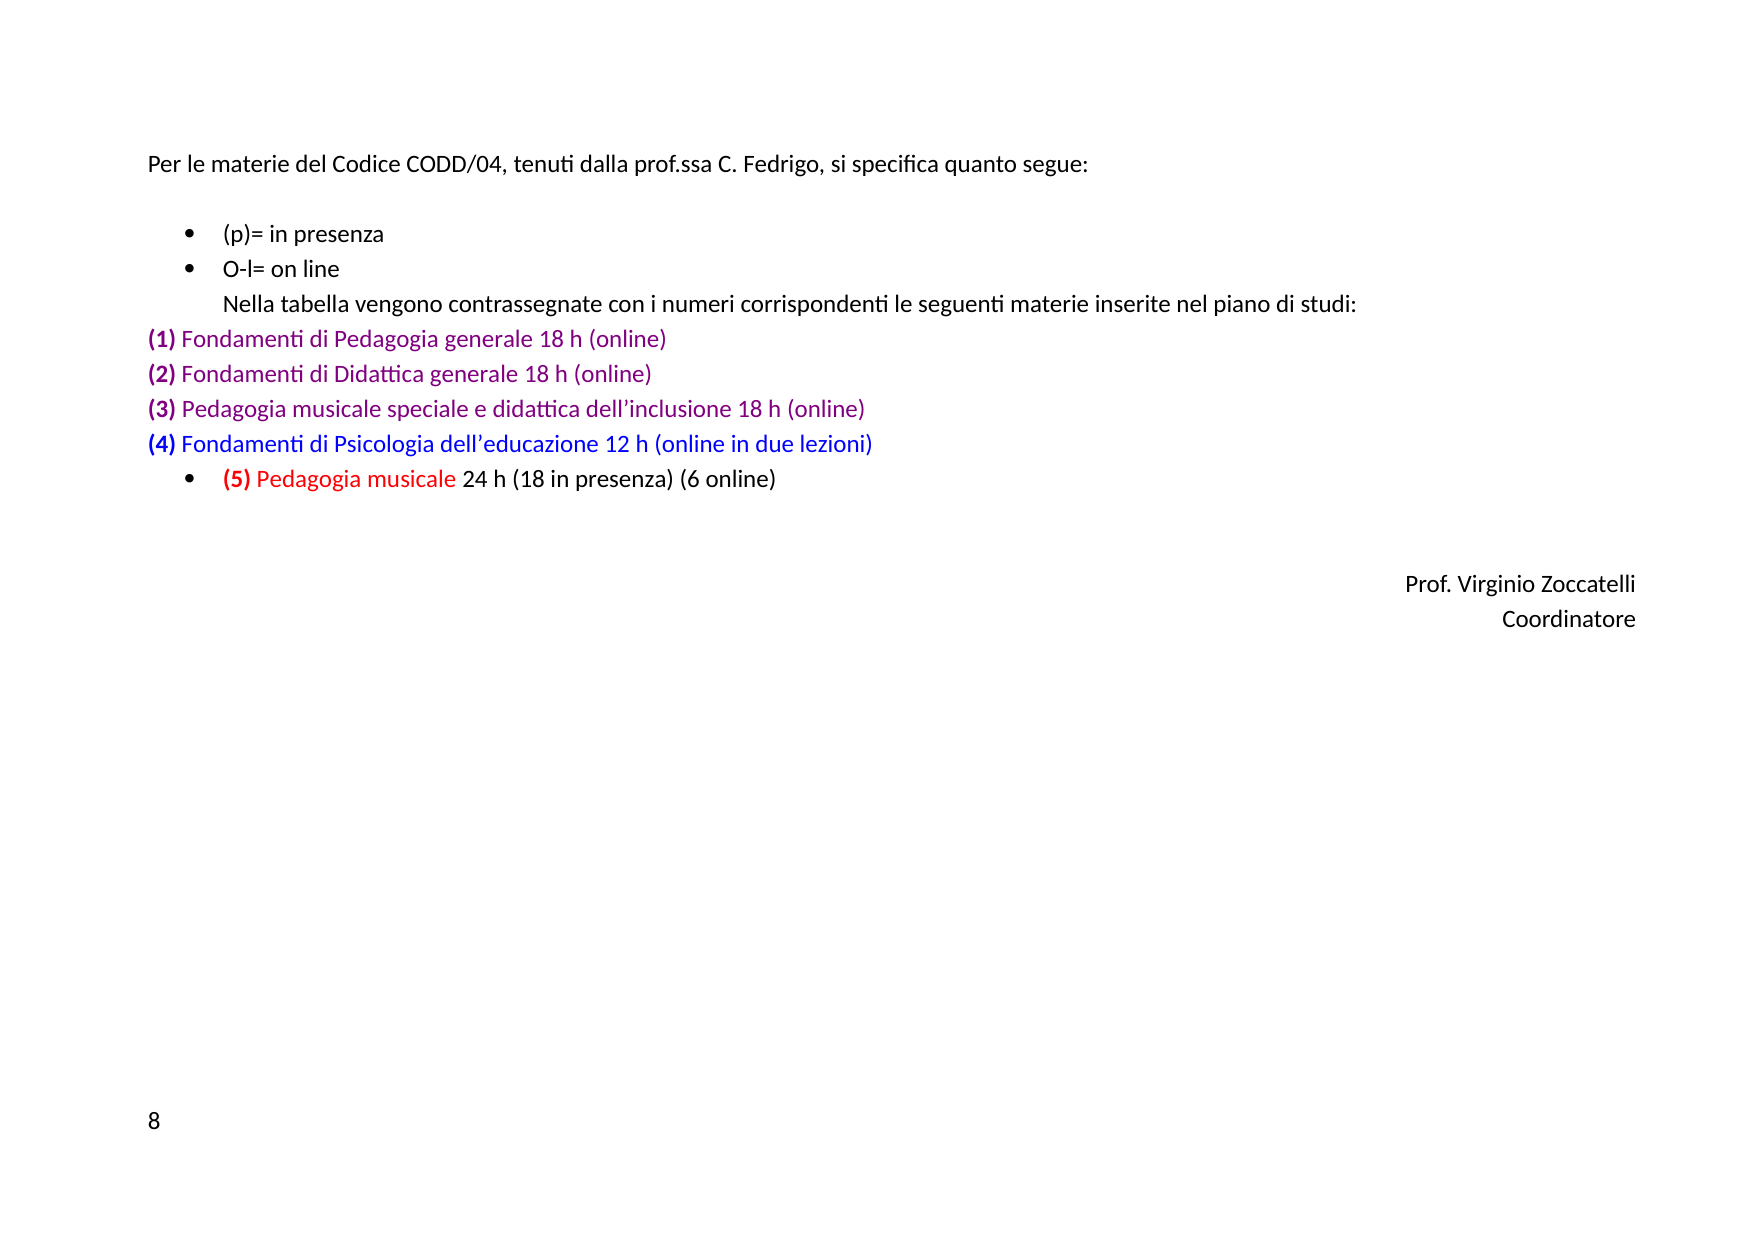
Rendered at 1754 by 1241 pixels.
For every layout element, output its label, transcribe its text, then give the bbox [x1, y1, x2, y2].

text Per le materie del Codice CODD/04, tenuti dalla prof.ssa C. Fedrigo, si specifica quanto segue: [148, 149, 1636, 179]
text (2) Fondamenti di Didattica generale 18 h (online) [148, 359, 1636, 389]
text (3) Pedagogia musicale speciale e didattica dell’inclusione 18 h (online) [148, 394, 1636, 424]
text Coordinatore [148, 604, 1636, 634]
text Prof. Virginio Zoccatelli [148, 569, 1636, 599]
list (5) Pedagogia musicale 24 h (18 in presenza) (6 online) [185, 464, 1636, 494]
list Nella tabella vengono contrassegnate con i numeri corrispondenti le seguenti materie inserite nel piano di studi: [223, 289, 1636, 319]
list (p)= in presenza [185, 219, 1636, 249]
text (1) Fondamenti di Pedagogia generale 18 h (online) [148, 324, 1636, 354]
list O-l= on line [185, 254, 1636, 284]
text (4) Fondamenti di Psicologia dell’educazione 12 h (online in due lezioni) [148, 429, 1636, 459]
